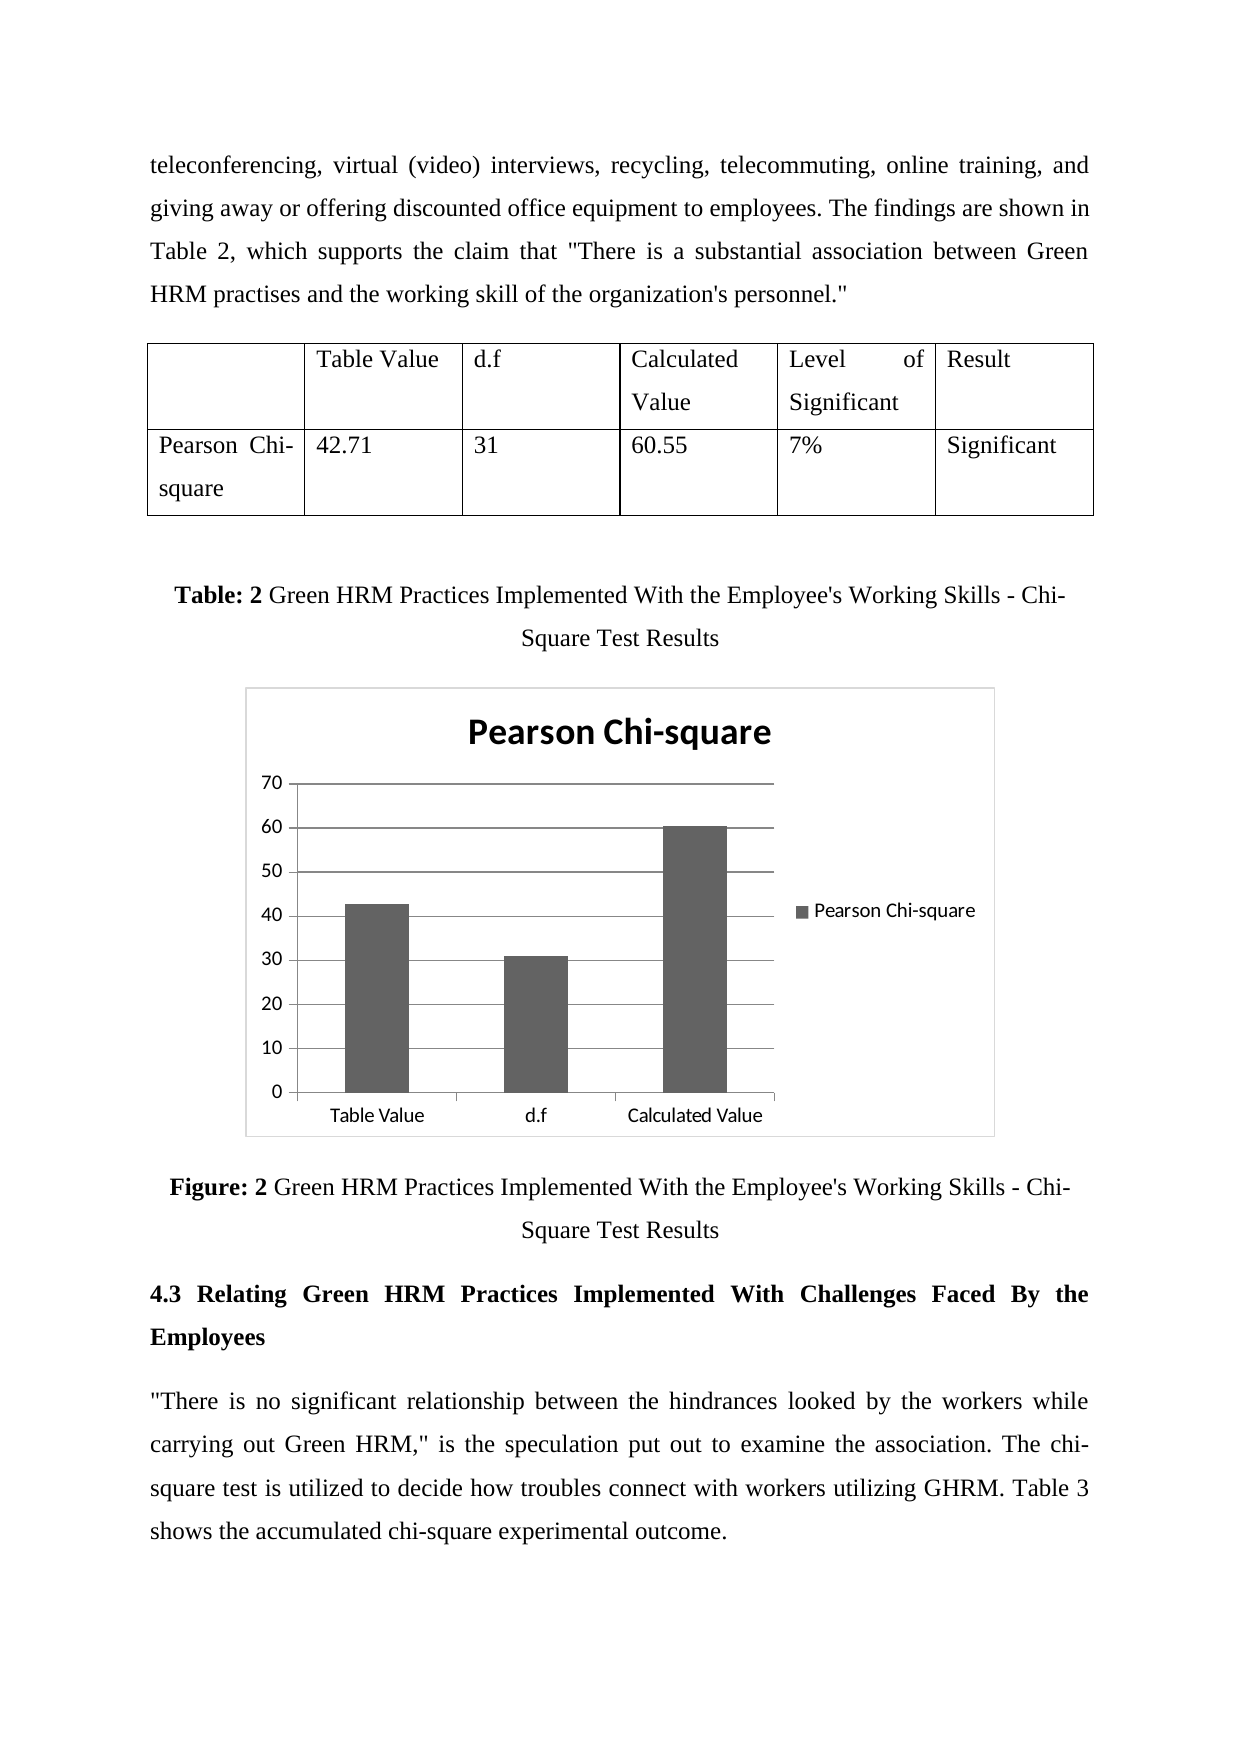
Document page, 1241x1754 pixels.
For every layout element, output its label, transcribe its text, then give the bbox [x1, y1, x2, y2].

table_cell 60.55 [621, 430, 777, 515]
table_header [148, 344, 304, 429]
table_cell Significant [936, 430, 1093, 515]
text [150, 150, 1090, 308]
table_header Calculated Value [621, 344, 777, 429]
table_header Level of Significant [778, 344, 935, 429]
table_cell 42.71 [305, 430, 462, 515]
text 4.3 Relating Green HRM Practices Implemented With Challenges Faced By the Employees [150, 1279, 1090, 1351]
text "There is no significant relationship between the hindrances looked by the workers while carrying out Green HRM," is the speculation put out to examine the association. The chi-square test is utilized to decide how troubles connect with workers utilizing GHRM. Table 3 shows the accumulated chi-square experimental outcome. [150, 1386, 1090, 1544]
table_header d.f [463, 344, 619, 429]
table_cell 7% [778, 430, 935, 515]
table_header Result [936, 344, 1093, 429]
table_header Table Value [305, 344, 462, 429]
table_cell Pearson Chi-square [148, 430, 304, 515]
table_cell 31 [463, 430, 619, 515]
text Table: 2 Green HRM Practices Implemented With the Employee's Working Skills - Chi-Square Test Results [150, 580, 1090, 652]
text Figure: 2 Green HRM Practices Implemented With the Employee's Working Skills - Chi-Square Test Results [150, 1172, 1090, 1244]
